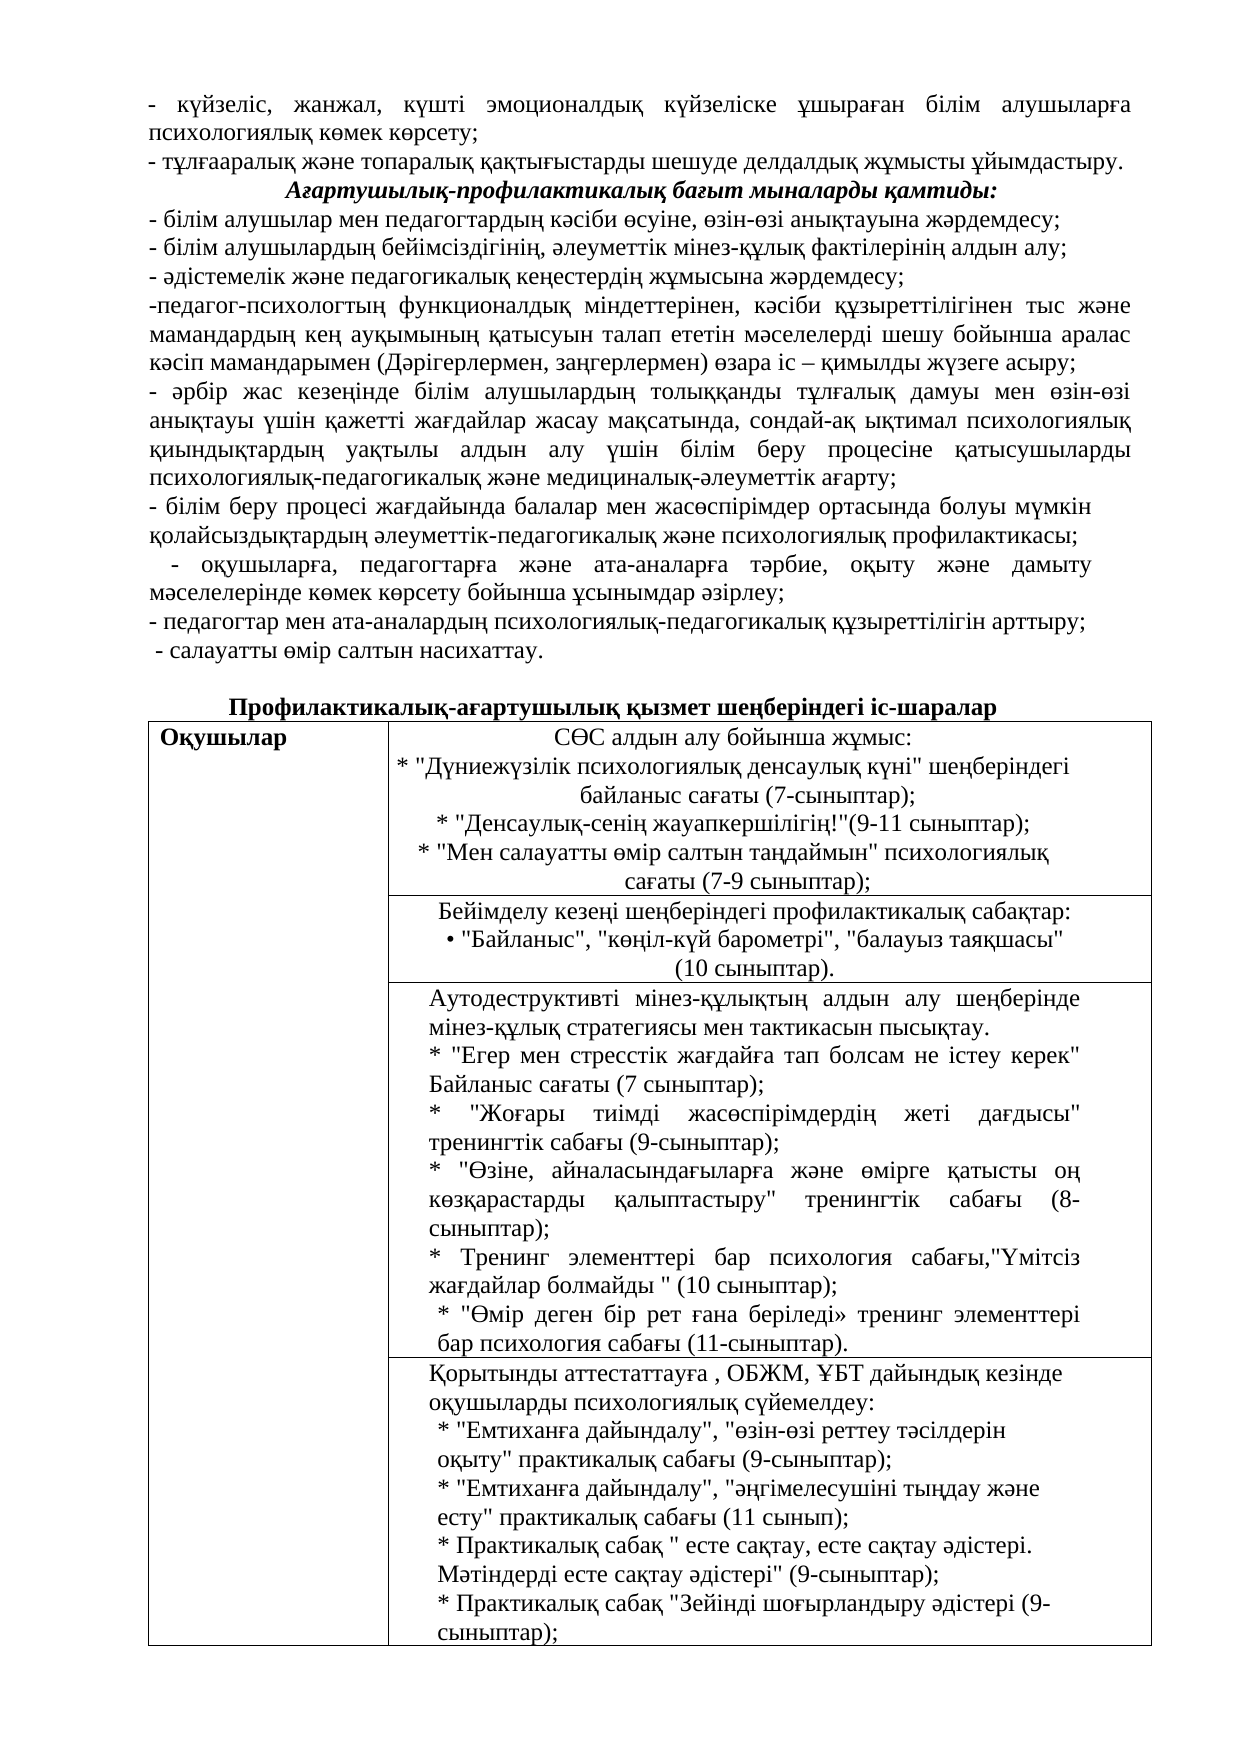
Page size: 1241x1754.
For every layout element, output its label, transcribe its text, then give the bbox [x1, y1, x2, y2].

text - білім беру процесі жағдайында балалар мен жасөспірімдер ортасында болуы мүмкін қолайсыздықтардың әлеуметтік-педагогикалық және психологиялық профилактикасы; [148, 491, 1092, 549]
text - педагогтар мен ата-аналардың психологиялық-педагогикалық құзыреттілігін арттыру; [148, 606, 1092, 635]
table_cell Бейімделу кезеңі шеңберіндегі профилактикалық сабақтар: • "Байланыс", "көңіл-күй барометрі", "балауыз таяқшасы" (10 сыныптар). [389, 896, 1151, 982]
text - күйзеліс, жанжал, күшті эмоционалдық күйзеліске ұшыраған білім алушыларға психологиялық көмек көрсету; [148, 89, 1132, 146]
text - салауатты өмір салтын насихаттау. [148, 635, 1092, 664]
text -педагог-психологтың функционалдық міндеттерінен, кәсіби құзыреттілігінен тыс және мамандардың кең ауқымының қатысуын талап ететін мәселелерді шешу бойынша аралас кәсіп мамандарымен (Дәрігерлермен, заңгерлермен) өзара іс – қимылды жүзеге асыру; [148, 290, 1132, 376]
text Профилактикалық-ағартушылық қызмет шеңберіндегі іс-шаралар [133, 692, 1092, 721]
text - әрбір жас кезеңінде білім алушылардың толыққанды тұлғалық дамуы мен өзін-өзі анықтауы үшін қажетті жағдайлар жасау мақсатында, сондай-ақ ықтимал психологиялық қиындықтардың уақтылы алдын алу үшін білім беру процесіне қатысушыларды психологиялық-педагогикалық және медициналық-әлеуметтік ағарту; [148, 376, 1132, 491]
text - білім алушылар мен педагогтардың кәсіби өсуіне, өзін-өзі анықтауына жәрдемдесу; [148, 204, 1132, 232]
text - оқушыларға, педагогтарға және ата-аналарға тәрбие, оқыту және дамыту мәселелерінде көмек көрсету бойынша ұсынымдар әзірлеу; [148, 549, 1092, 606]
text - әдістемелік және педагогикалық кеңестердің жұмысына жәрдемдесу; [148, 261, 1132, 290]
text Ағартушылық-профилактикалық бағыт мыналарды қамтиды: [148, 175, 1132, 204]
table_header Оқушылар [149, 722, 388, 1645]
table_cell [389, 1358, 1151, 1645]
table_cell Аутодеструктивті мінез-құлықтың алдын алу шеңберінде мінез-құлық стратегиясы мен тактикасын пысықтау. * "Егер мен стресстік жағдайға тап болсам не істеу керек" Байланыс сағаты (7 сыныптар); * "Жоғары тиімді жасөспірімдердің жеті дағдысы" тренингтік сабағы (9-сыныптар); * "Өзіне, айналасындағыларға және өмірге қатысты оң көзқарастарды қалыптастыру" тренингтік сабағы (8-сыныптар); * Тренинг элементтері бар психология сабағы,"Үмітсіз жағдайлар болмайды " (10 сыныптар); * "Өмір деген бір рет ғана беріледі» тренинг элементтері бар психология сабағы (11-сыныптар). [389, 983, 1151, 1357]
text - тұлғааралық және топаралық қақтығыстарды шешуде делдалдық жұмысты ұйымдастыру. [148, 146, 1132, 175]
table_header СӨС алдын алу бойынша жұмыс: * "Дүниежүзілік психологиялық денсаулық күні" шеңберіндегі байланыс сағаты (7-сыныптар); * "Денсаулық-сенің жауапкершілігің!"(9-11 сыныптар); * "Мен салауатты өмір салтын таңдаймын" психологиялық сағаты (7-9 сыныптар); [389, 722, 1151, 895]
text - білім алушылардың бейімсіздігінің, әлеуметтік мінез-құлық фактілерінің алдын алу; [148, 232, 1132, 261]
